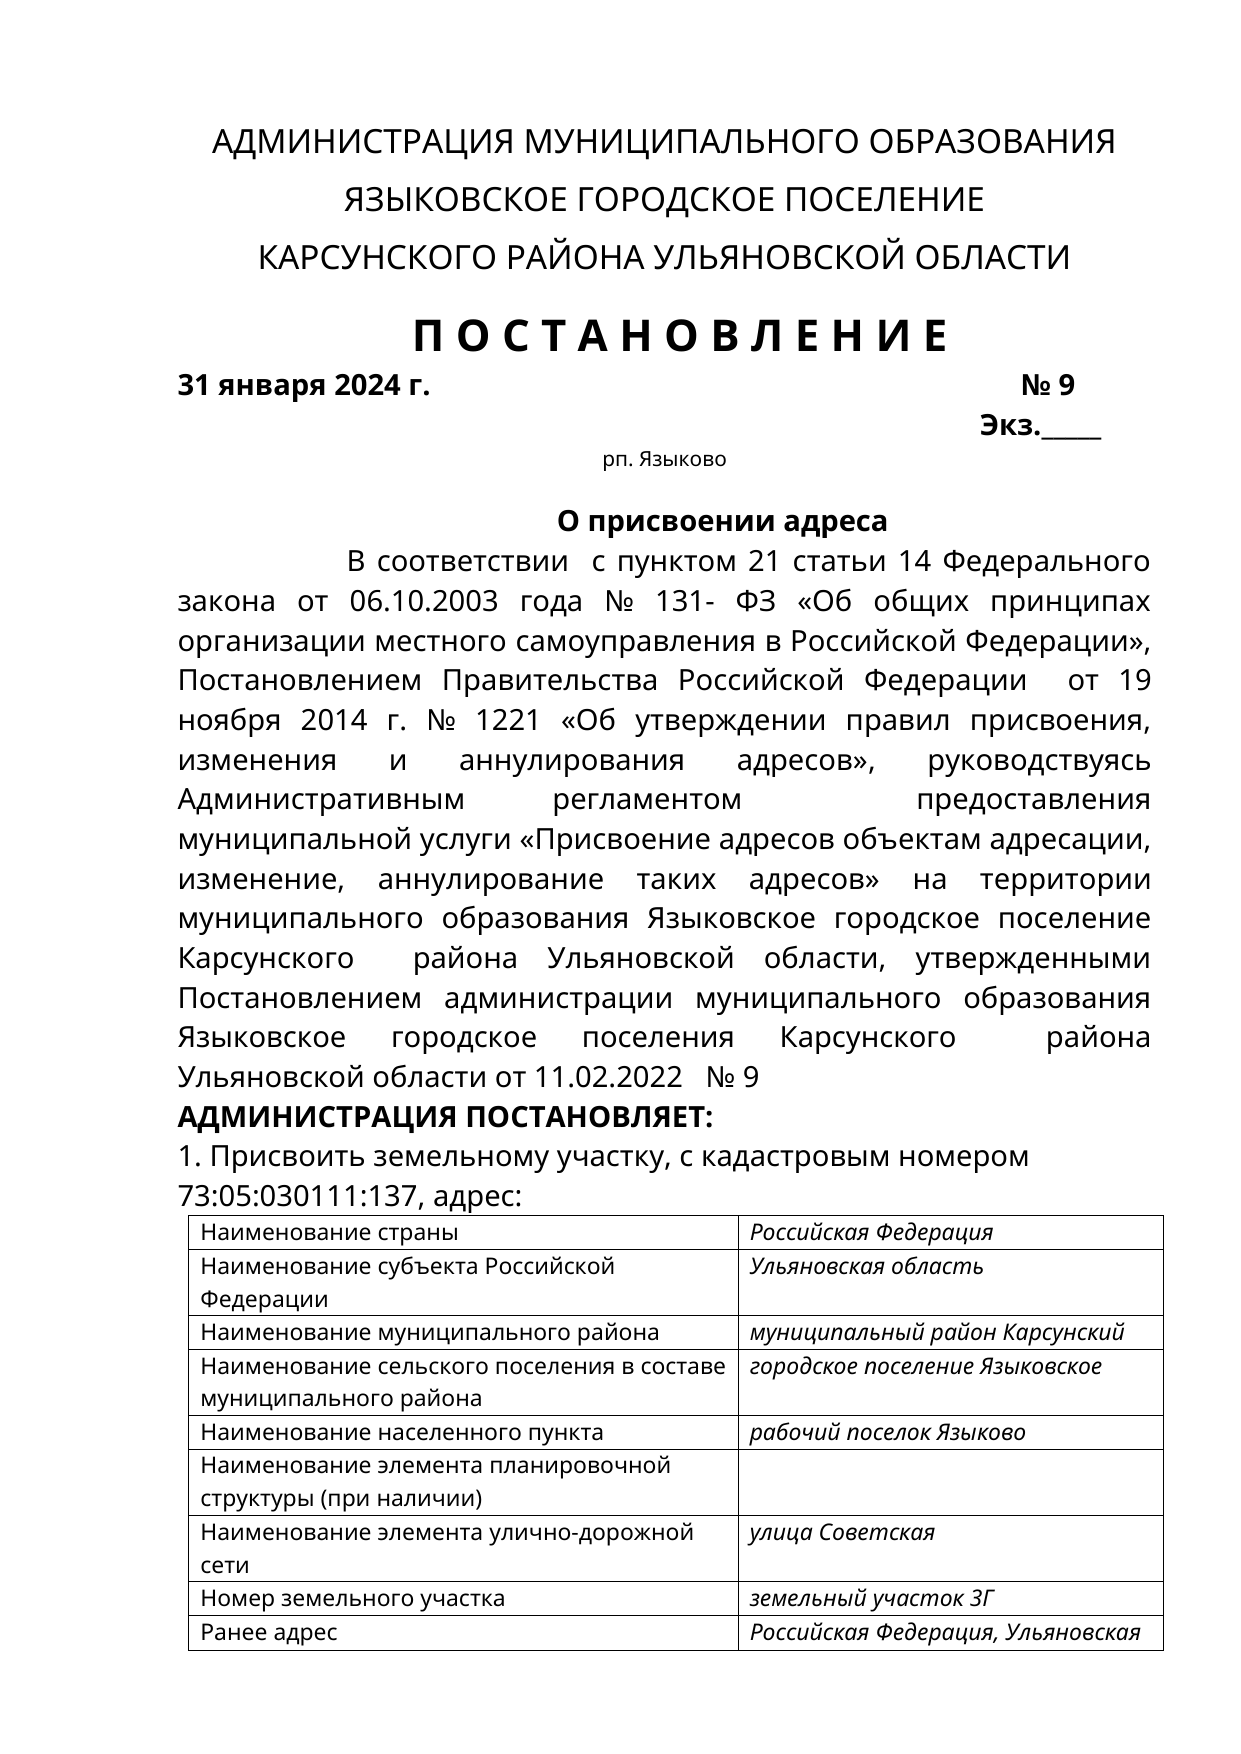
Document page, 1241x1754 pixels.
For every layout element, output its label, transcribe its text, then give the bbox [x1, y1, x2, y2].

text рп. Языково [177, 444, 1152, 472]
table_cell улица Советская [739, 1516, 1163, 1581]
table_cell земельный участок 3Г [739, 1582, 1163, 1615]
table_cell Наименование субъекта Российской Федерации [189, 1250, 738, 1315]
text 31 января 2024 г. № 9 [177, 364, 1152, 404]
table_cell Наименование элемента улично-дорожной сети [189, 1516, 738, 1581]
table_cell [739, 1616, 1163, 1649]
table_cell муниципальный район Карсунский [739, 1316, 1163, 1348]
text П О С Т А Н О В Л Е Н И Е [177, 305, 1152, 364]
table_cell Ранее адрес [189, 1616, 738, 1649]
table_header Наименование страны [189, 1216, 738, 1249]
table_cell Наименование элемента планировочной структуры (при наличии) [189, 1450, 738, 1515]
table_cell Ульяновская область [739, 1250, 1163, 1315]
table_cell Наименование муниципального района [189, 1316, 738, 1348]
text АДМИНИСТРАЦИЯ МУНИЦИПАЛЬНОГО ОБРАЗОВАНИЯ [177, 118, 1152, 163]
text В соответствии с пунктом 21 статьи 14 Федерального закона от 06.10.2003 года № 131- ФЗ «Об общих принципах организации местного самоуправления в Российской Федерации», Постановлением Правительства Российской Федерации от 19 ноября . № 1221 «Об утверждении правил присвоения, изменения и аннулирования адресов», руководствуясь Административным регламентом предоставления муниципальной услуги «Присвоение адресов объектам адресации, изменение, аннулирование таких адресов» на территории муниципального образования Языковское городское поселение Карсунского района Ульяновской области, утвержденными Постановлением администрации муниципального образования Языковское городское поселения Карсунского района Ульяновской области от 11.02.2022 № 9 [177, 540, 1152, 1096]
text АДМИНИСТРАЦИЯ ПОСТАНОВЛЯЕТ: [177, 1096, 1152, 1136]
table_header Российская Федерация [739, 1216, 1163, 1249]
text 73:05:030111:137, адрес: [177, 1175, 1152, 1215]
table_cell Наименование сельского поселения в составе муниципального района [189, 1350, 738, 1415]
table_cell Наименование населенного пункта [189, 1416, 738, 1448]
text Экз._____ [177, 404, 1152, 444]
table_cell городское поселение Языковское [739, 1350, 1163, 1415]
text ЯЗЫКОВСКОЕ ГОРОДСКОЕ ПОСЕЛЕНИЕ [177, 176, 1152, 221]
table_cell Номер земельного участка [189, 1582, 738, 1615]
text О присвоении адреса [177, 501, 1152, 540]
table_cell рабочий поселок Языково [739, 1416, 1163, 1448]
table_cell [739, 1450, 1163, 1515]
text КАРСУНСКОГО РАЙОНА УЛЬЯНОВСКОЙ ОБЛАСТИ [177, 234, 1152, 279]
text 1. Присвоить земельному участку, с кадастровым номером [177, 1136, 1152, 1175]
